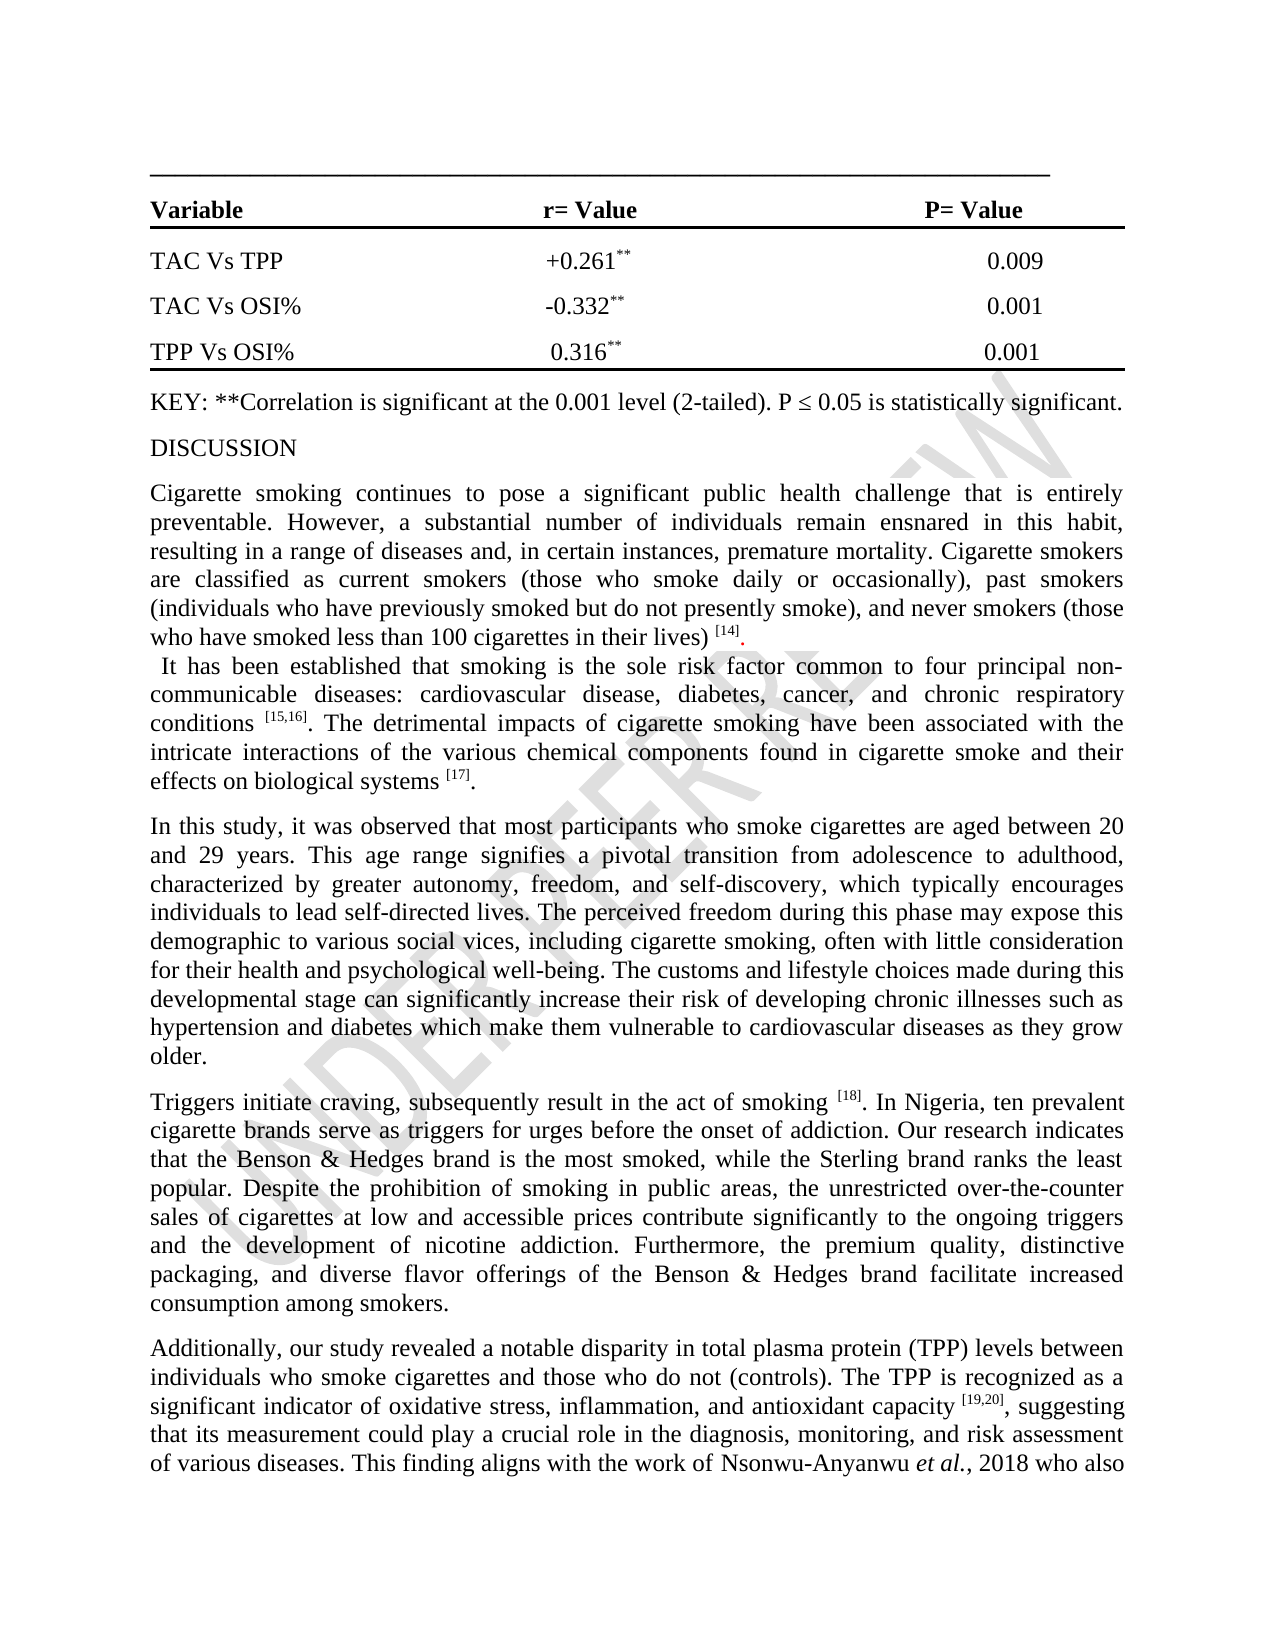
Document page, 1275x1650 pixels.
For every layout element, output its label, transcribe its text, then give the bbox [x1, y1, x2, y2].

text TAC Vs OSI% -0.332** 0.001 [150, 291, 1125, 320]
text TPP Vs OSI% 0.316** 0.001 [150, 337, 1125, 368]
text Triggers initiate craving, subsequently result in the act of smoking [18]. In Nigeria, ten prevalent cigarette brands serve as triggers for urges before the onset of addiction. Our research indicates that the Benson & Hedges brand is the most smoked, while the Sterling brand ranks the least popular. Despite the prohibition of smoking in public areas, the unrestricted over-the-counter sales of cigarettes at low and accessible prices contribute significantly to the ongoing triggers and the development of nicotine addiction. Furthermore, the premium quality, distinctive packaging, and diverse flavor offerings of the Benson & Hedges brand facilitate increased consumption among smokers. [150, 1087, 1125, 1317]
text In this study, it was observed that most participants who smoke cigarettes are aged between 20 and 29 years. This age range signifies a pivotal transition from adolescence to adulthood, characterized by greater autonomy, freedom, and self-discovery, which typically encourages individuals to lead self-directed lives. The perceived freedom during this phase may expose this demographic to various social vices, including cigarette smoking, often with little consideration for their health and psychological well-being. The customs and lifestyle choices made during this developmental stage can significantly increase their risk of developing chronic illnesses such as hypertension and diabetes which make them vulnerable to cardiovascular diseases as they grow older. [150, 811, 1125, 1070]
text DISCUSSION [150, 433, 1125, 462]
text TAC Vs TPP +0.261** 0.009 [150, 246, 1125, 275]
text KEY: **Correlation is significant at the 0.001 level (2-tailed). P ≤ 0.05 is statistically significant. [150, 387, 1125, 416]
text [150, 1333, 1125, 1477]
text ________________________________________________________________________ [150, 150, 1125, 179]
text Cigarette smoking continues to pose a significant public health challenge that is entirely preventable. However, a substantial number of individuals remain ensnared in this habit, resulting in a range of diseases and, in certain instances, premature mortality. Cigarette smokers are classified as current smokers (those who smoke daily or occasionally), past smokers (individuals who have previously smoked but do not presently smoke), and never smokers (those who have smoked less than 100 cigarettes in their lives) [14]. [150, 478, 1125, 651]
text It has been established that smoking is the sole risk factor common to four principal non-communicable diseases: cardiovascular disease, diabetes, cancer, and chronic respiratory conditions [15,16]. The detrimental impacts of cigarette smoking have been associated with the intricate interactions of the various chemical components found in cigarette smoke and their effects on biological systems [17]. [150, 651, 1125, 794]
text Variable r= Value P= Value [150, 195, 1125, 226]
